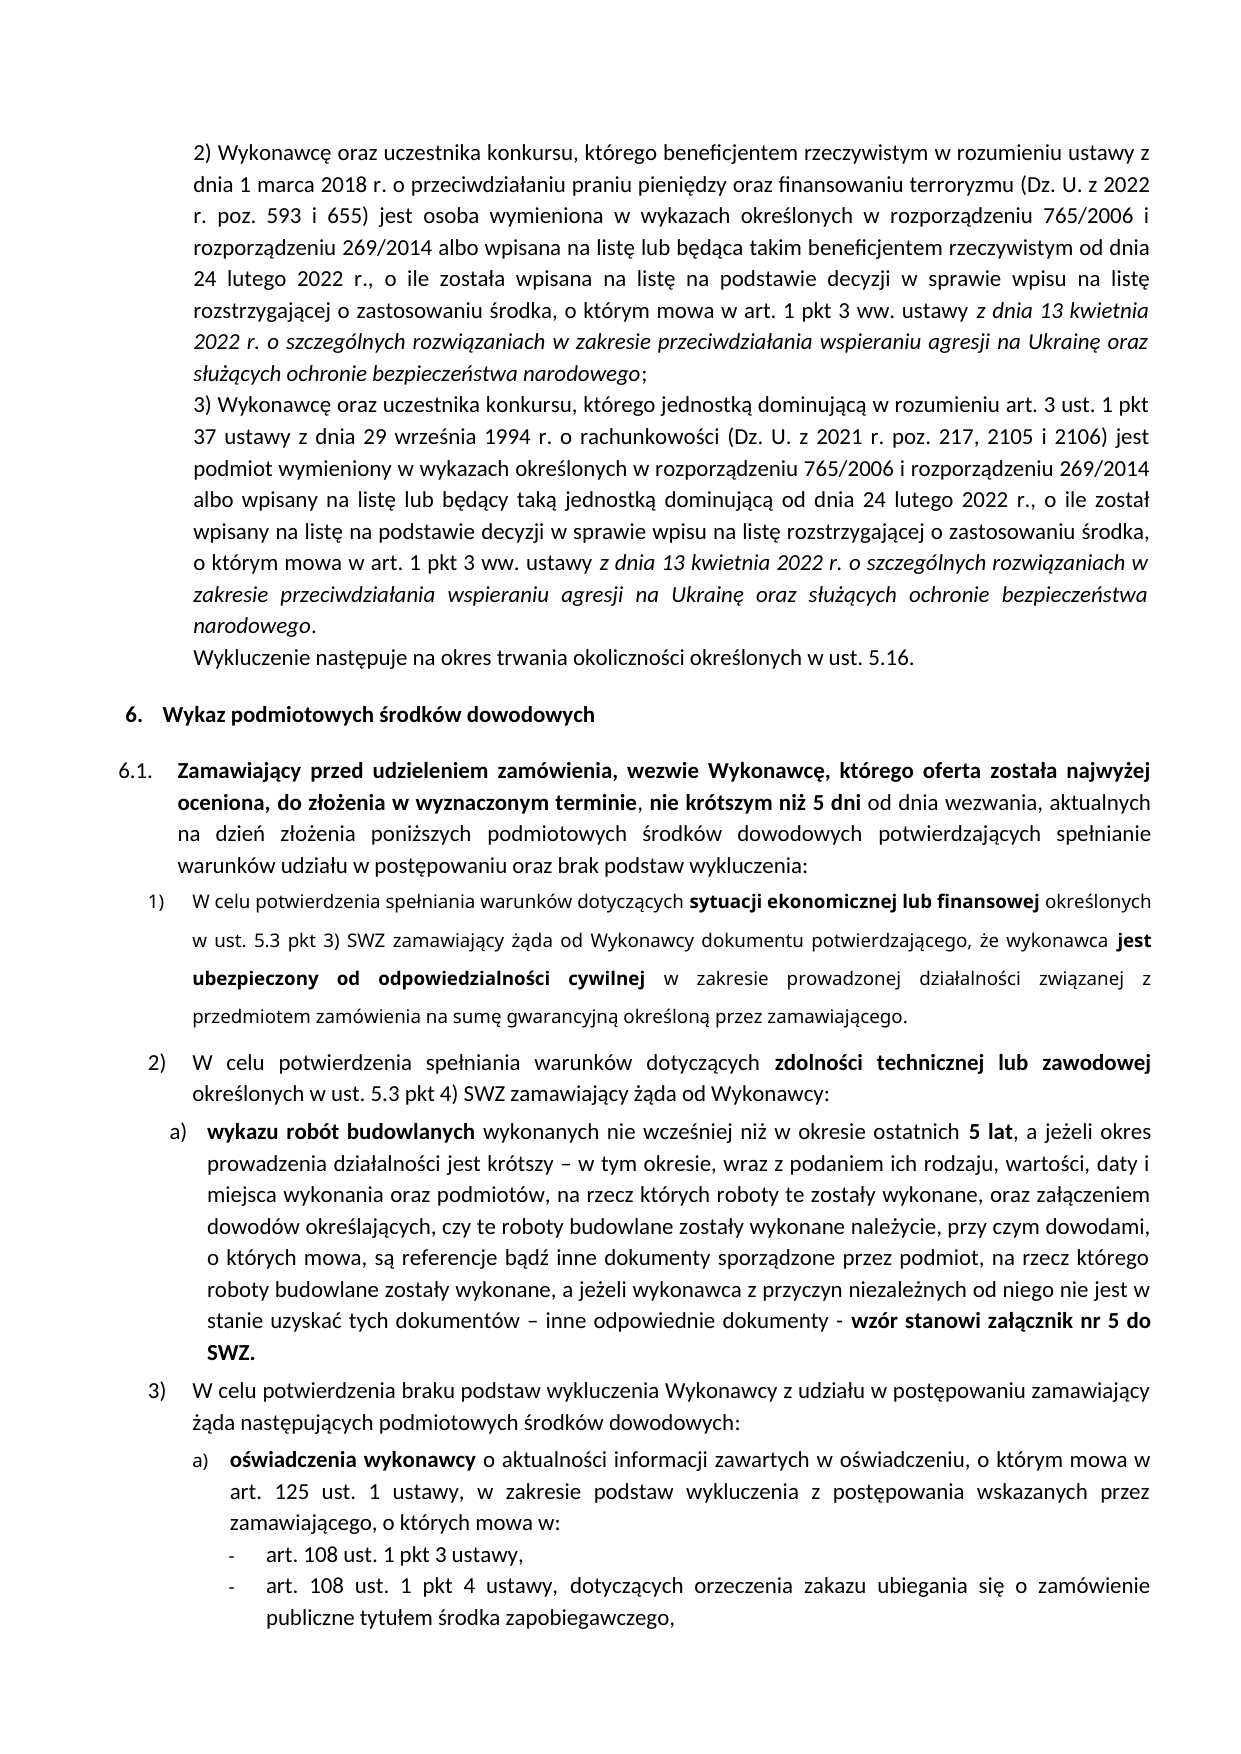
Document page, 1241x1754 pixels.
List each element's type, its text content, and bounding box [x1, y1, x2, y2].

list W celu potwierdzenia spełniania warunków dotyczących zdolności technicznej lub zawodowej określonych w ust. 5.3 pkt 4) SWZ zamawiający żąda od Wykonawcy: [148, 1048, 1152, 1107]
list wykazu robót budowlanych wykonanych nie wcześniej niż w okresie ostatnich 5 lat, a jeżeli okres prowadzenia działalności jest krótszy – w tym okresie, wraz z podaniem ich rodzaju, wartości, daty i miejsca wykonania oraz podmiotów, na rzecz których roboty te zostały wykonane, oraz załączeniem dowodów określających, czy te roboty budowlane zostały wykonane należycie, przy czym dowodami, o których mowa, są referencje bądź inne dokumenty sporządzone przez podmiot, na rzecz którego roboty budowlane zostały wykonane, a jeżeli wykonawca z przyczyn niezależnych od niego nie jest w stanie uzyskać tych dokumentów – inne odpowiednie dokumenty - wzór stanowi załącznik nr 5 do SWZ. [169, 1117, 1152, 1366]
list art. 108 ust. 1 pkt 3 ustawy, [228, 1540, 1152, 1568]
list 2) Wykonawcę oraz uczestnika konkursu, którego beneficjentem rzeczywistym w rozumieniu ustawy z dnia 1 marca 2018 r. o przeciwdziałaniu praniu pieniędzy oraz finansowaniu terroryzmu (Dz. U. z 2022 r. poz. 593 i 655) jest osoba wymieniona w wykazach określonych w rozporządzeniu 765/2006 i rozporządzeniu 269/2014 albo wpisana na listę lub będąca takim beneficjentem rzeczywistym od dnia 24 lutego 2022 r., o ile została wpisana na listę na podstawie decyzji w sprawie wpisu na listę rozstrzygającej o zastosowaniu środka, o którym mowa w art. 1 pkt 3 ww. ustawy z dnia 13 kwietnia 2022 r. o szczególnych rozwiązaniach w zakresie przeciwdziałania wspieraniu agresji na Ukrainę oraz służących ochronie bezpieczeństwa narodowego; [193, 138, 1152, 387]
list art. 108 ust. 1 pkt 4 ustawy, dotyczących orzeczenia zakazu ubiegania się o zamówienie publiczne tytułem środka zapobiegawczego, [228, 1572, 1152, 1631]
subtitle Wykaz podmiotowych środków dowodowych [125, 700, 1152, 728]
list Zamawiający przed udzieleniem zamówienia, wezwie Wykonawcę, którego oferta została najwyżej oceniona, do złożenia w wyznaczonym terminie, nie krótszym niż 5 dni od dnia wezwania, aktualnych na dzień złożenia poniższych podmiotowych środków dowodowych potwierdzających spełnianie warunków udziału w postępowaniu oraz brak podstaw wykluczenia: [118, 756, 1152, 879]
list W celu potwierdzenia spełniania warunków dotyczących sytuacji ekonomicznej lub finansowej określonych w ust. 5.3 pkt 3) SWZ zamawiający żąda od Wykonawcy dokumentu potwierdzającego, że wykonawca jest ubezpieczony od odpowiedzialności cywilnej w zakresie prowadzonej działalności związanej z przedmiotem zamówienia na sumę gwarancyjną określoną przez zamawiającego. [148, 889, 1152, 1029]
list oświadczenia wykonawcy o aktualności informacji zawartych w oświadczeniu, o którym mowa w art. 125 ust. 1 ustawy, w zakresie podstaw wykluczenia z postępowania wskazanych przez zamawiającego, o których mowa w: [192, 1445, 1152, 1537]
list Wykluczenie następuje na okres trwania okoliczności określonych w ust. 5.16. [193, 643, 1152, 671]
list 3) Wykonawcę oraz uczestnika konkursu, którego jednostką dominującą w rozumieniu art. 3 ust. 1 pkt 37 ustawy z dnia 29 września 1994 r. o rachunkowości (Dz. U. z 2021 r. poz. 217, 2105 i 2106) jest podmiot wymieniony w wykazach określonych w rozporządzeniu 765/2006 i rozporządzeniu 269/2014 albo wpisany na listę lub będący taką jednostką dominującą od dnia 24 lutego 2022 r., o ile został wpisany na listę na podstawie decyzji w sprawie wpisu na listę rozstrzygającej o zastosowaniu środka, o którym mowa w art. 1 pkt 3 ww. ustawy z dnia 13 kwietnia 2022 r. o szczególnych rozwiązaniach w zakresie przeciwdziałania wspieraniu agresji na Ukrainę oraz służących ochronie bezpieczeństwa narodowego. [193, 391, 1152, 639]
list W celu potwierdzenia braku podstaw wykluczenia Wykonawcy z udziału w postępowaniu zamawiający żąda następujących podmiotowych środków dowodowych: [148, 1376, 1152, 1436]
